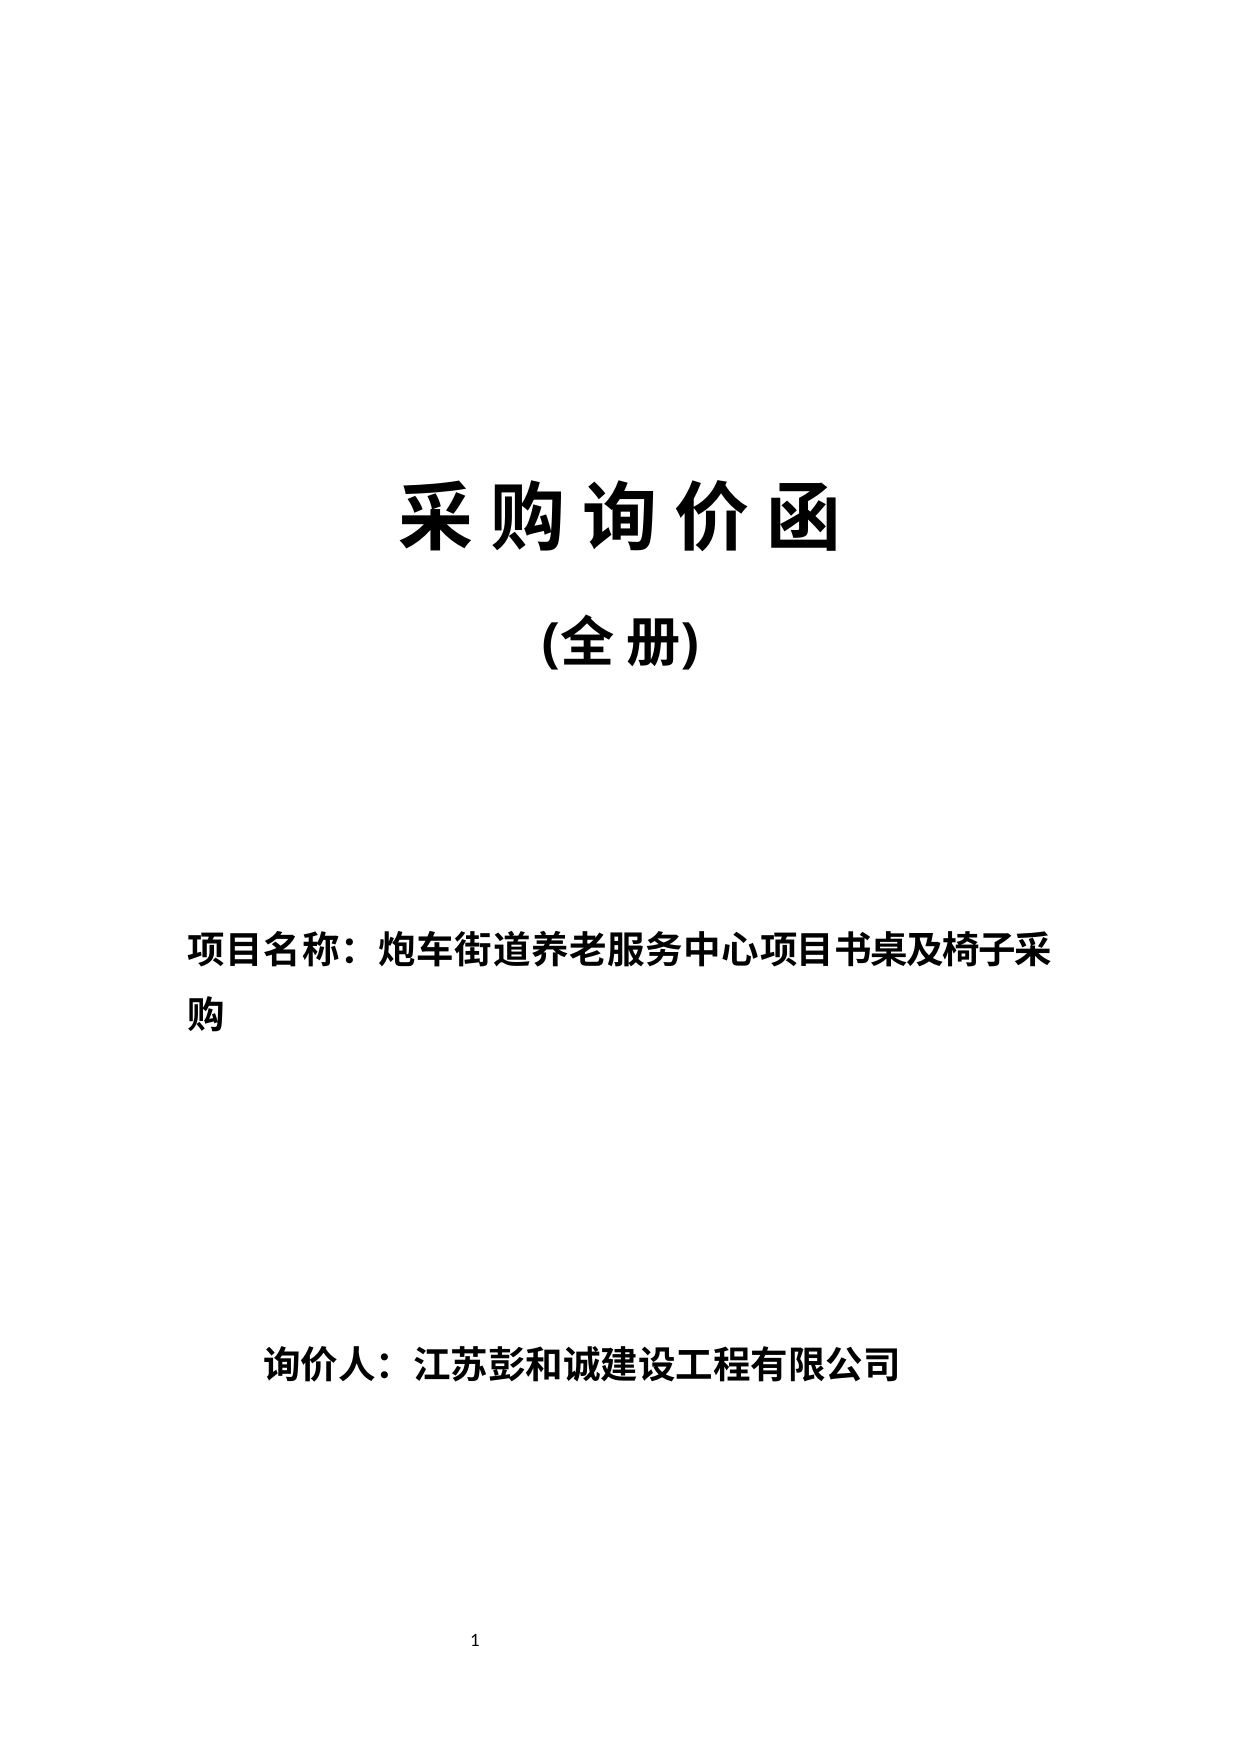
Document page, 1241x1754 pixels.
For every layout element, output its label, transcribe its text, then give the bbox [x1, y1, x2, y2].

text 项目名称：炮车街道养老服务中心项目书桌及椅子采购 [187, 914, 1053, 1044]
text (全 册) [187, 589, 1053, 687]
text 采 购 询 价 函 [187, 447, 1053, 577]
text 询价人：江苏彭和诚建设工程有限公司 [187, 1330, 1053, 1395]
